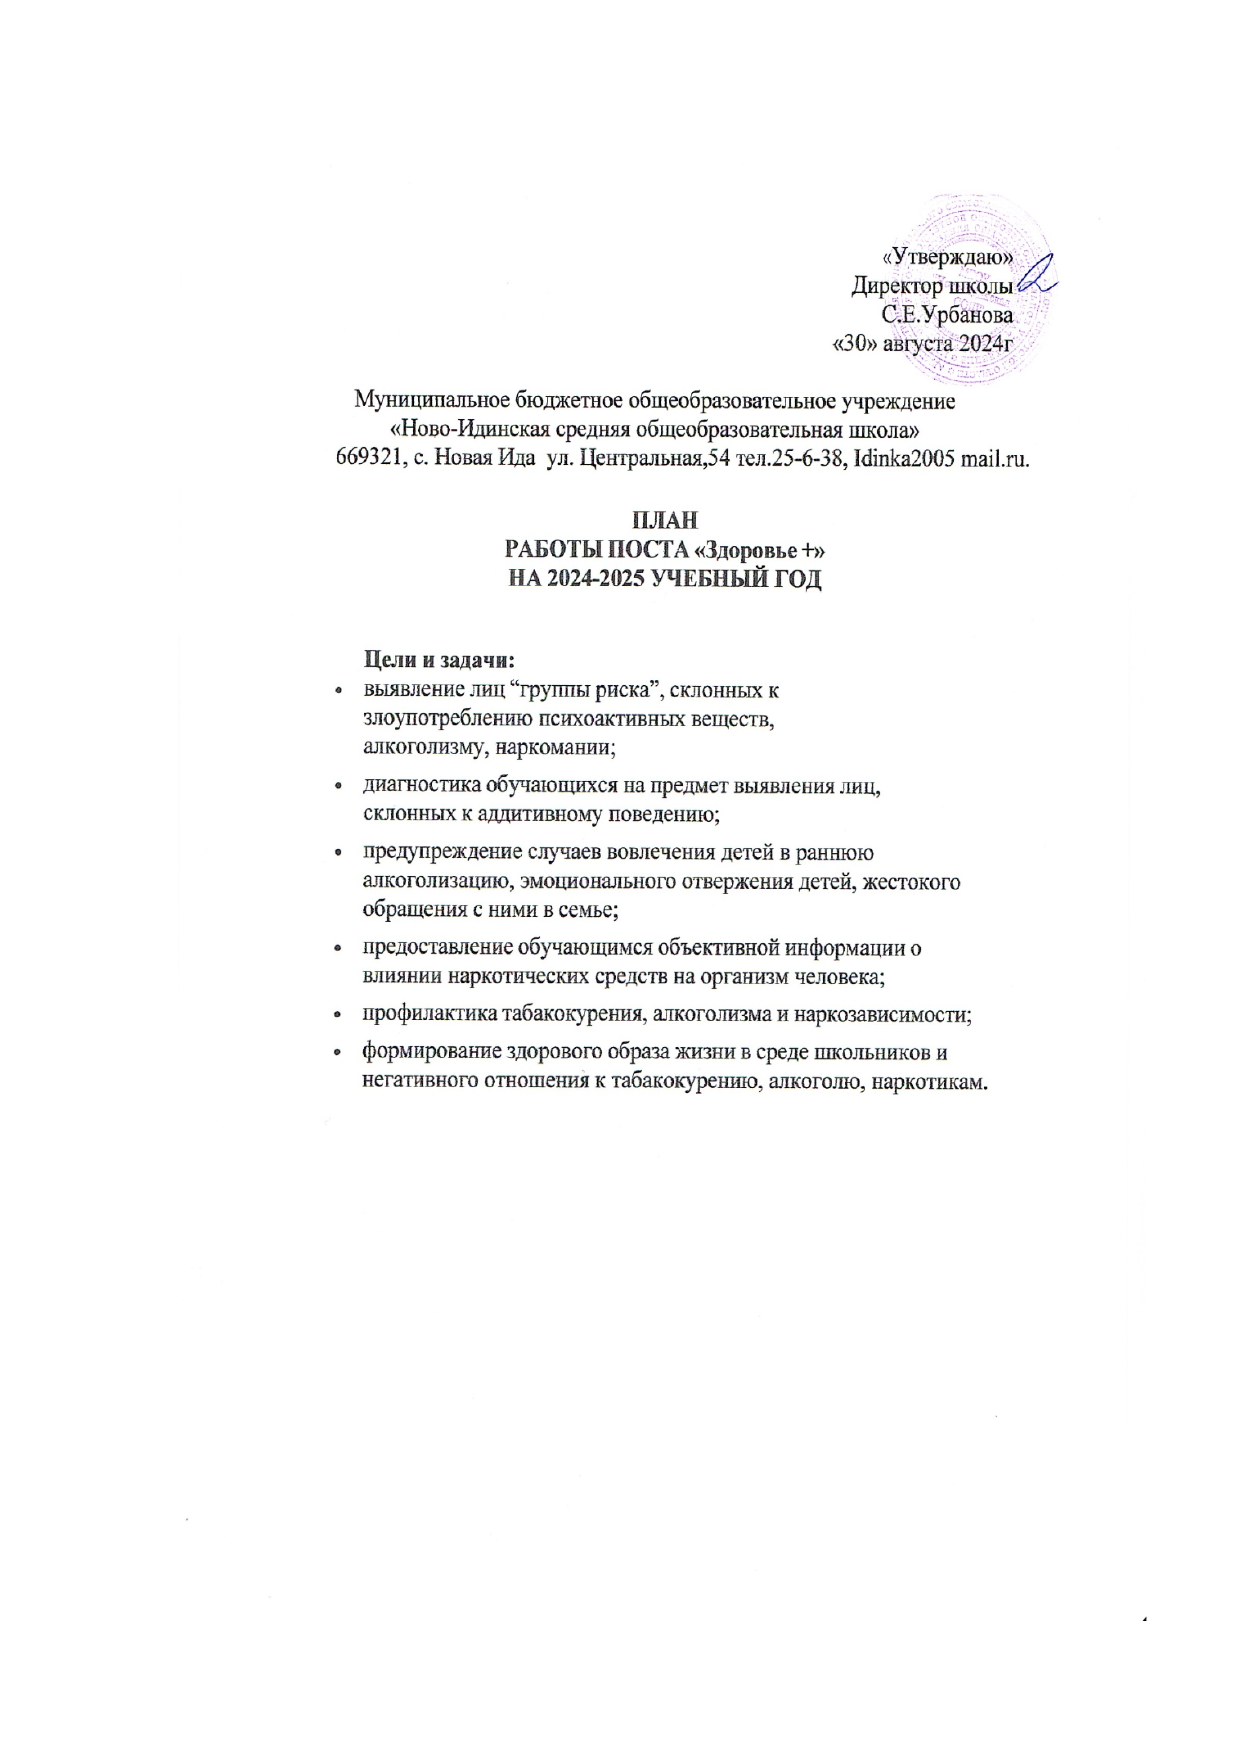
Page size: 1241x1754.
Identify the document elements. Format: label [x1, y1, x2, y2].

picture [179, 120, 1152, 1632]
